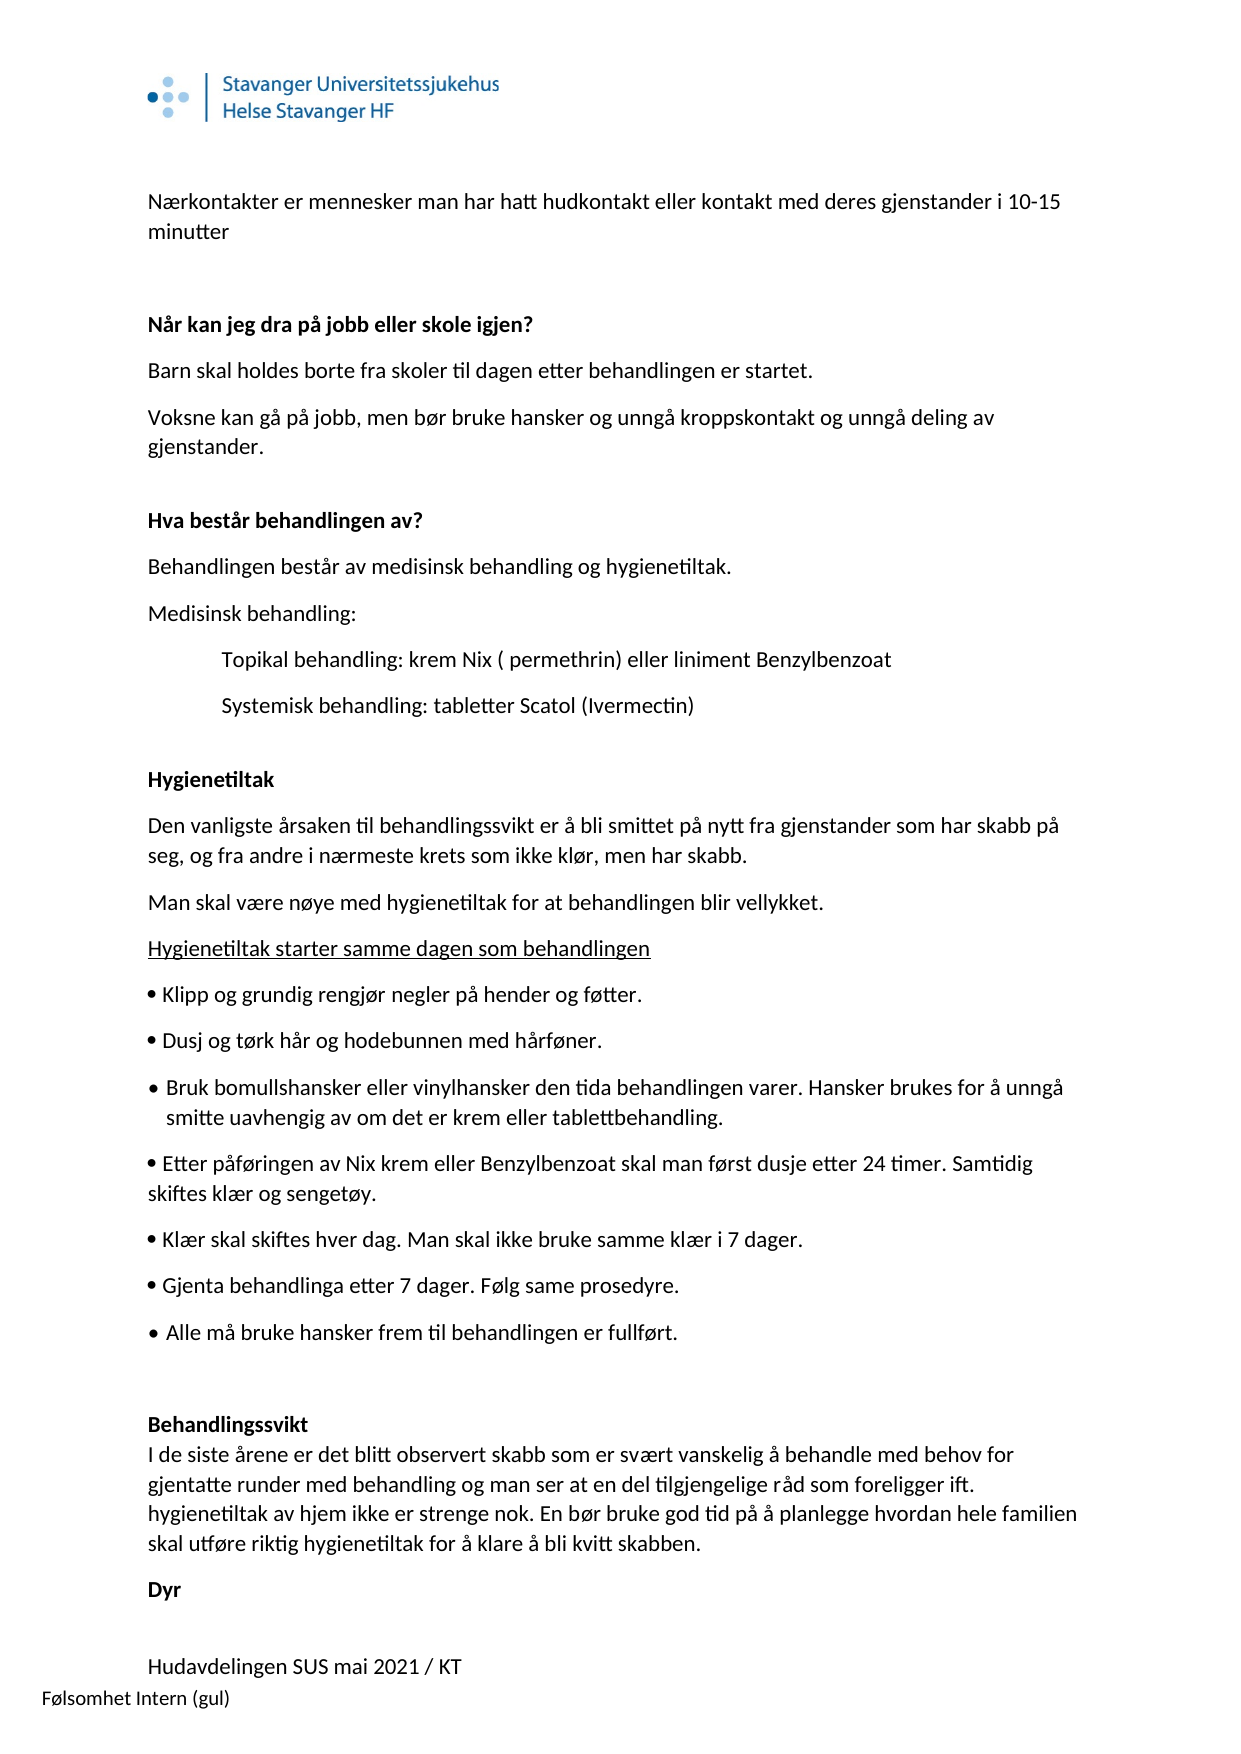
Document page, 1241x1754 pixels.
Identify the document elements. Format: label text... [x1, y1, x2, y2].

text Dyr [148, 1576, 1093, 1604]
text Nærkontakter er mennesker man har hatt hudkontakt eller kontakt med deres gjenstander i 10-15 minutter [148, 187, 1093, 245]
picture [147, 73, 499, 122]
text  Etter påføringen av Nix krem eller Benzylbenzoat skal man først dusje etter 24 timer. Samtidig skiftes klær og sengetøy. [148, 1149, 1093, 1207]
text Barn skal holdes borte fra skoler til dagen etter behandlingen er startet. [148, 356, 1093, 384]
text Den vanligste årsaken til behandlingssvikt er å bli smittet på nytt fra gjenstander som har skabb på seg, og fra andre i nærmeste krets som ikke klør, men har skabb. [148, 812, 1093, 869]
text Hygienetiltak [148, 765, 1093, 793]
text Behandlingen består av medisinsk behandling og hygienetiltak. [148, 552, 1093, 580]
text  Gjenta behandlinga etter 7 dager. Følg same prosedyre. [148, 1271, 1093, 1299]
list Bruk bomullshansker eller vinylhansker den tida behandlingen varer. Hansker brukes for å unngå smitte uavhengig av om det er krem eller tablettbehandling. [148, 1073, 1093, 1131]
text Hygienetiltak starter samme dagen som behandlingen [148, 934, 1093, 962]
text  Klipp og grundig rengjør negler på hender og føtter. [148, 980, 1093, 1008]
text Man skal være nøye med hygienetiltak for at behandlingen blir vellykket. [148, 888, 1093, 916]
text Hva består behandlingen av? [148, 506, 1093, 534]
text Voksne kan gå på jobb, men bør bruke hansker og unngå kroppskontakt og unngå deling av gjenstander. [148, 403, 1093, 460]
text Topikal behandling: krem Nix ( permethrin) eller liniment Benzylbenzoat [221, 645, 1093, 673]
text Systemisk behandling: tabletter Scatol (Ivermectin) [221, 691, 1093, 719]
text  Dusj og tørk hår og hodebunnen med hårføner. [148, 1027, 1093, 1055]
text Medisinsk behandling: [148, 599, 1093, 627]
list Alle må bruke hansker frem til behandlingen er fullført. [148, 1318, 1093, 1346]
text Behandlingssvikt I de siste årene er det blitt observert skabb som er svært vanskelig å behandle med behov for gjentatte runder med behandling og man ser at en del tilgjengelige råd som foreligger ift. hygienetiltak av hjem ikke er strenge nok. En bør bruke god tid på å planlegge hvordan hele familien skal utføre riktig hygienetiltak for å klare å bli kvitt skabben. [148, 1411, 1093, 1557]
text  Klær skal skiftes hver dag. Man skal ikke bruke samme klær i 7 dager. [148, 1225, 1093, 1253]
text Når kan jeg dra på jobb eller skole igjen? [148, 310, 1093, 338]
